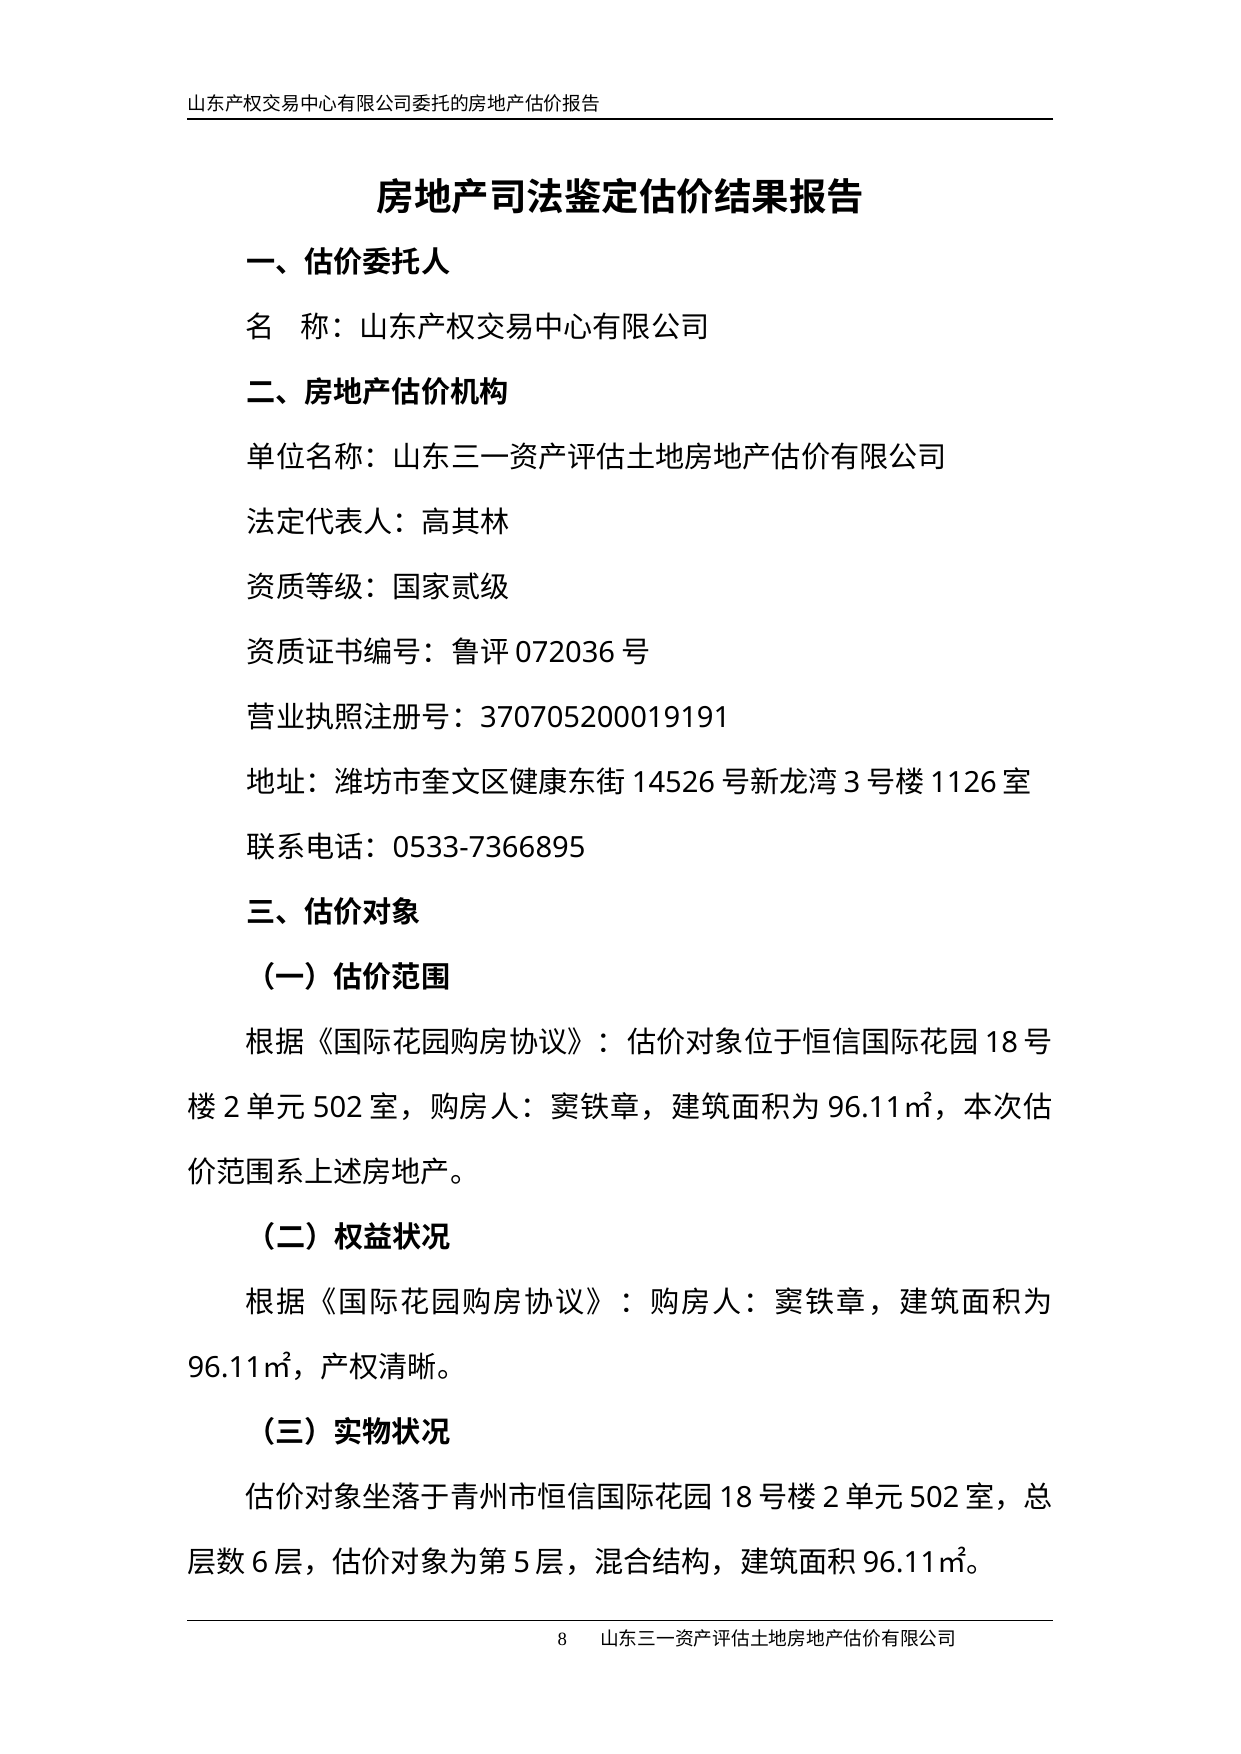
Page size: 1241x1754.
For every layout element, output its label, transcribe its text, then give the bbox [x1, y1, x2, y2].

text （一）估价范围 [187, 942, 1053, 1007]
subtitle 房地产司法鉴定估价结果报告 [187, 162, 1053, 227]
subtitle 一、估价委托人 [187, 227, 1053, 292]
text 单位名称：山东三一资产评估土地房地产估价有限公司 [187, 422, 1053, 487]
subtitle 三、估价对象 [187, 877, 1053, 942]
text 营业执照注册号：370705200019191 [187, 682, 1053, 747]
text （三）实物状况 [187, 1397, 1053, 1462]
text 根据《国际花园购房协议》：购房人：窦铁章，建筑面积为96.11㎡，产权清晰。 [187, 1267, 1053, 1397]
text 根据《国际花园购房协议》：估价对象位于恒信国际花园18号楼2单元502室，购房人：窦铁章，建筑面积为96.11㎡，本次估价范围系上述房地产。 [187, 1007, 1053, 1202]
text 资质证书编号：鲁评072036号 [187, 617, 1053, 682]
text （二）权益状况 [187, 1202, 1053, 1267]
subtitle 二、房地产估价机构 [187, 357, 1053, 422]
text 联系电话：0533-7366895 [187, 812, 1053, 877]
text 法定代表人：高其林 [187, 487, 1053, 552]
text 估价对象坐落于青州市恒信国际花园18号楼2单元502室，总层数6层，估价对象为第5层，混合结构，建筑面积96.11㎡。 [187, 1462, 1053, 1592]
text 资质等级：国家贰级 [187, 552, 1053, 617]
text 名 称：山东产权交易中心有限公司 [187, 292, 1053, 357]
text 地址：潍坊市奎文区健康东街14526号新龙湾3号楼1126室 [187, 747, 1053, 812]
